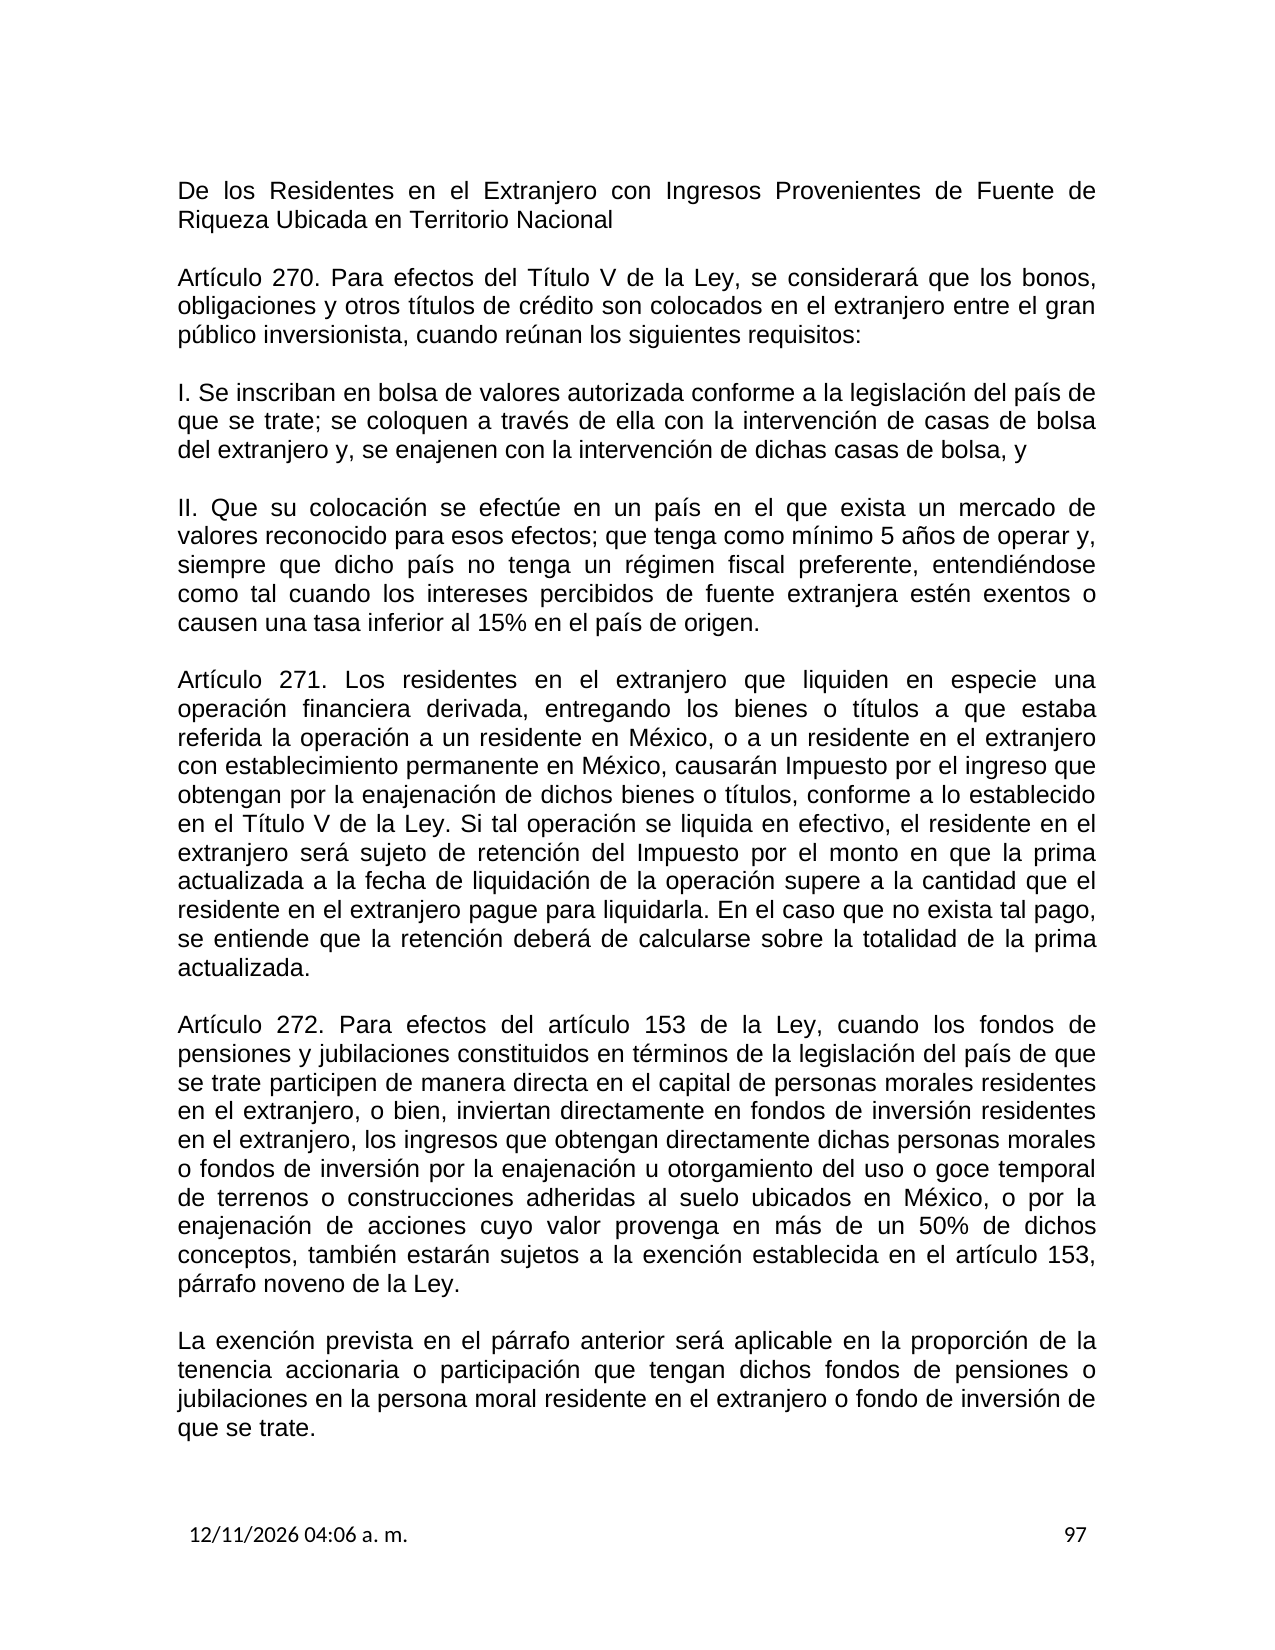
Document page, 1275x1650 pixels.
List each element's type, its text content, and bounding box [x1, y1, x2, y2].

text II. Que su colocación se efectúe en un país en el que exista un mercado de valores reconocido para esos efectos; que tenga como mínimo 5 años de operar y, siempre que dicho país no tenga un régimen fiscal preferente, entendiéndose como tal cuando los intereses percibidos de fuente extranjera estén exentos o causen una tasa inferior al 15% en el país de origen. [177, 493, 1098, 636]
text La exención prevista en el párrafo anterior será aplicable en la proporción de la tenencia accionaria o participación que tengan dichos fondos de pensiones o jubilaciones en la persona moral residente en el extranjero o fondo de inversión de que se trate. [177, 1326, 1098, 1441]
text Artículo 270. Para efectos del Título V de la Ley, se considerará que los bonos, obligaciones y otros títulos de crédito son colocados en el extranjero entre el gran público inversionista, cuando reúnan los siguientes requisitos: [177, 263, 1098, 349]
text De los Residentes en el Extranjero con Ingresos Provenientes de Fuente de Riqueza Ubicada en Territorio Nacional [177, 176, 1098, 234]
text I. Se inscriban en bolsa de valores autorizada conforme a la legislación del país de que se trate; se coloquen a través de ella con la intervención de casas de bolsa del extranjero y, se enajenen con la intervención de dichas casas de bolsa, y [177, 378, 1098, 464]
text Artículo 272. Para efectos del artículo 153 de la Ley, cuando los fondos de pensiones y jubilaciones constituidos en términos de la legislación del país de que se trate participen de manera directa en el capital de personas morales residentes en el extranjero, o bien, inviertan directamente en fondos de inversión residentes en el extranjero, los ingresos que obtengan directamente dichas personas morales o fondos de inversión por la enajenación u otorgamiento del uso o goce temporal de terrenos o construcciones adheridas al suelo ubicados en México, o por la enajenación de acciones cuyo valor provenga en más de un 50% de dichos conceptos, también estarán sujetos a la exención establecida en el artículo 153, párrafo noveno de la Ley. [177, 1010, 1098, 1298]
text Artículo 271. Los residentes en el extranjero que liquiden en especie una operación financiera derivada, entregando los bienes o títulos a que estaba referida la operación a un residente en México, o a un residente en el extranjero con establecimiento permanente en México, causarán Impuesto por el ingreso que obtengan por la enajenación de dichos bienes o títulos, conforme a lo establecido en el Título V de la Ley. Si tal operación se liquida en efectivo, el residente en el extranjero será sujeto de retención del Impuesto por el monto en que la prima actualizada a la fecha de liquidación de la operación supere a la cantidad que el residente en el extranjero pague para liquidarla. En el caso que no exista tal pago, se entiende que la retención deberá de calcularse sobre la totalidad de la prima actualizada. [177, 665, 1098, 981]
